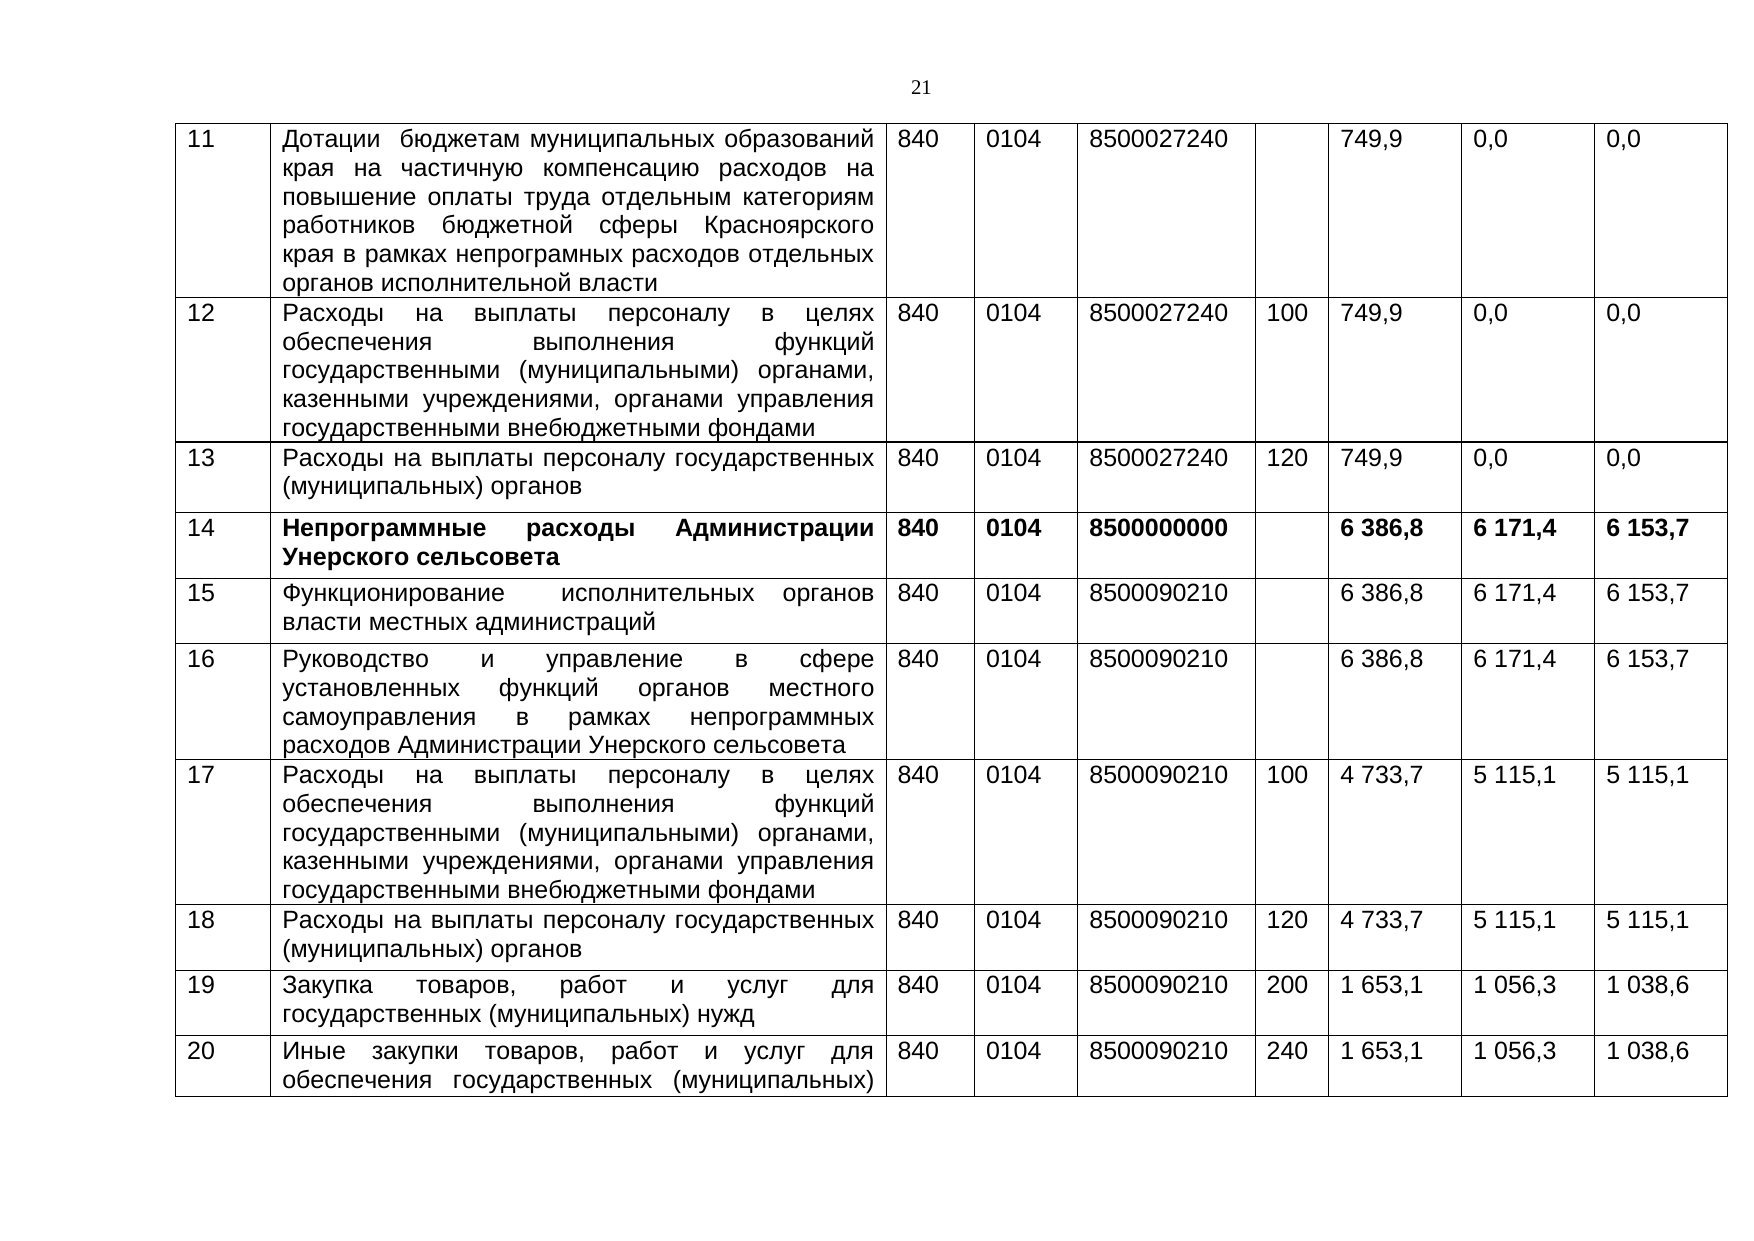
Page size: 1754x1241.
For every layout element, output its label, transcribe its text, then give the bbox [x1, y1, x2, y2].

table_cell 16 [176, 644, 270, 759]
table_cell Дотации бюджетам муниципальных образований края на частичную компенсацию расходов на повышение оплаты труда отдельным категориям работников бюджетной сферы Красноярского края в рамках непрограмных расходов отдельных органов исполнительной власти [271, 124, 886, 297]
table_cell 0104 [975, 443, 1077, 512]
table_cell [1256, 579, 1328, 643]
table_cell 15 [176, 579, 270, 643]
table_cell 6 386,8 [1329, 579, 1461, 643]
table_cell 6 171,4 [1462, 644, 1594, 759]
table_cell 0,0 [1462, 124, 1594, 297]
table_cell 749,9 [1329, 298, 1461, 441]
table_cell 840 [887, 513, 974, 577]
table_cell 840 [887, 298, 974, 441]
table_cell 13 [176, 443, 270, 512]
table_cell 4 733,7 [1329, 760, 1461, 904]
table_cell 0,0 [1462, 298, 1594, 441]
table_cell 0,0 [1595, 443, 1727, 512]
table_cell 0104 [975, 644, 1077, 759]
table_cell 749,9 [1329, 124, 1461, 297]
table_cell 749,9 [1329, 443, 1461, 512]
table_cell 0,0 [1462, 443, 1594, 512]
table_cell Расходы на выплаты персоналу в целях обеспечения выполнения функций государственными (муниципальными) органами, казенными учреждениями, органами управления государственными внебюджетными фондами [271, 760, 886, 904]
table_cell 840 [887, 579, 974, 643]
table_cell 0104 [975, 513, 1077, 577]
table_cell 6 153,7 [1595, 644, 1727, 759]
table_cell [1256, 124, 1328, 297]
table_cell 8500027240 [1078, 298, 1255, 441]
table_cell 120 [1256, 905, 1328, 969]
table_cell Непрограммные расходы Администрации Унерского сельсовета [271, 513, 886, 577]
table_cell 12 [176, 298, 270, 441]
table_cell 120 [1256, 443, 1328, 512]
table_cell 0104 [975, 579, 1077, 643]
table_cell 6 386,8 [1329, 644, 1461, 759]
table_cell 6 386,8 [1329, 513, 1461, 577]
table_cell 8500027240 [1078, 124, 1255, 297]
table_cell 8500027240 [1078, 443, 1255, 512]
table_cell 8500090210 [1078, 905, 1255, 969]
table_cell Руководство и управление в сфере установленных функций органов местного самоуправления в рамках непрограммных расходов Администрации Унерского сельсовета [271, 644, 886, 759]
table_cell 840 [887, 1036, 974, 1096]
table_cell 1 056,3 [1462, 971, 1594, 1035]
table_cell 8500090210 [1078, 760, 1255, 904]
table_cell 6 171,4 [1462, 513, 1594, 577]
table_cell Расходы на выплаты персоналу государственных (муниципальных) органов [271, 905, 886, 969]
table_cell 840 [887, 760, 974, 904]
table_cell 0,0 [1595, 298, 1727, 441]
table_cell 200 [1256, 971, 1328, 1035]
table_cell 0104 [975, 298, 1077, 441]
table_cell 6 171,4 [1462, 579, 1594, 643]
table_cell 5 115,1 [1462, 905, 1594, 969]
table_cell 8500090210 [1078, 644, 1255, 759]
table_cell 8500000000 [1078, 513, 1255, 577]
table_cell 0104 [975, 124, 1077, 297]
table_cell 20 [176, 1036, 270, 1096]
table_cell 0104 [975, 905, 1077, 969]
table_cell 8500090210 [1078, 579, 1255, 643]
table_cell 6 153,7 [1595, 513, 1727, 577]
table_cell 840 [887, 644, 974, 759]
table_cell 240 [1256, 1036, 1328, 1096]
table_cell 5 115,1 [1462, 760, 1594, 904]
table_cell 14 [176, 513, 270, 577]
table_cell 100 [1256, 298, 1328, 441]
table_cell 19 [176, 971, 270, 1035]
table_cell 840 [887, 124, 974, 297]
table_cell 840 [887, 905, 974, 969]
table_cell 11 [176, 124, 270, 297]
table_cell 1 056,3 [1462, 1036, 1594, 1096]
table_cell 18 [176, 905, 270, 969]
table_cell 1 653,1 [1329, 971, 1461, 1035]
table_cell 0104 [975, 1036, 1077, 1096]
table_cell Расходы на выплаты персоналу государственных (муниципальных) органов [271, 443, 886, 512]
table_cell 6 153,7 [1595, 579, 1727, 643]
table_cell Закупка товаров, работ и услуг для государственных (муниципальных) нужд [271, 971, 886, 1035]
table_cell 840 [887, 971, 974, 1035]
table_cell 100 [1256, 760, 1328, 904]
table_cell 4 733,7 [1329, 905, 1461, 969]
table_cell 0104 [975, 760, 1077, 904]
table_cell 8500090210 [1078, 1036, 1255, 1096]
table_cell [271, 1036, 886, 1096]
table_cell 1 038,6 [1595, 971, 1727, 1035]
table_cell 0,0 [1595, 124, 1727, 297]
table_cell 1 653,1 [1329, 1036, 1461, 1096]
table_cell 1 038,6 [1595, 1036, 1727, 1096]
table_cell [1256, 644, 1328, 759]
table_cell Расходы на выплаты персоналу в целях обеспечения выполнения функций государственными (муниципальными) органами, казенными учреждениями, органами управления государственными внебюджетными фондами [271, 298, 886, 441]
table_cell 8500090210 [1078, 971, 1255, 1035]
table_cell 840 [887, 443, 974, 512]
table_cell 0104 [975, 971, 1077, 1035]
table_cell 17 [176, 760, 270, 904]
table_cell 5 115,1 [1595, 905, 1727, 969]
table_cell 5 115,1 [1595, 760, 1727, 904]
table_cell Функционирование исполнительных органов власти местных администраций [271, 579, 886, 643]
table_cell [1256, 513, 1328, 577]
